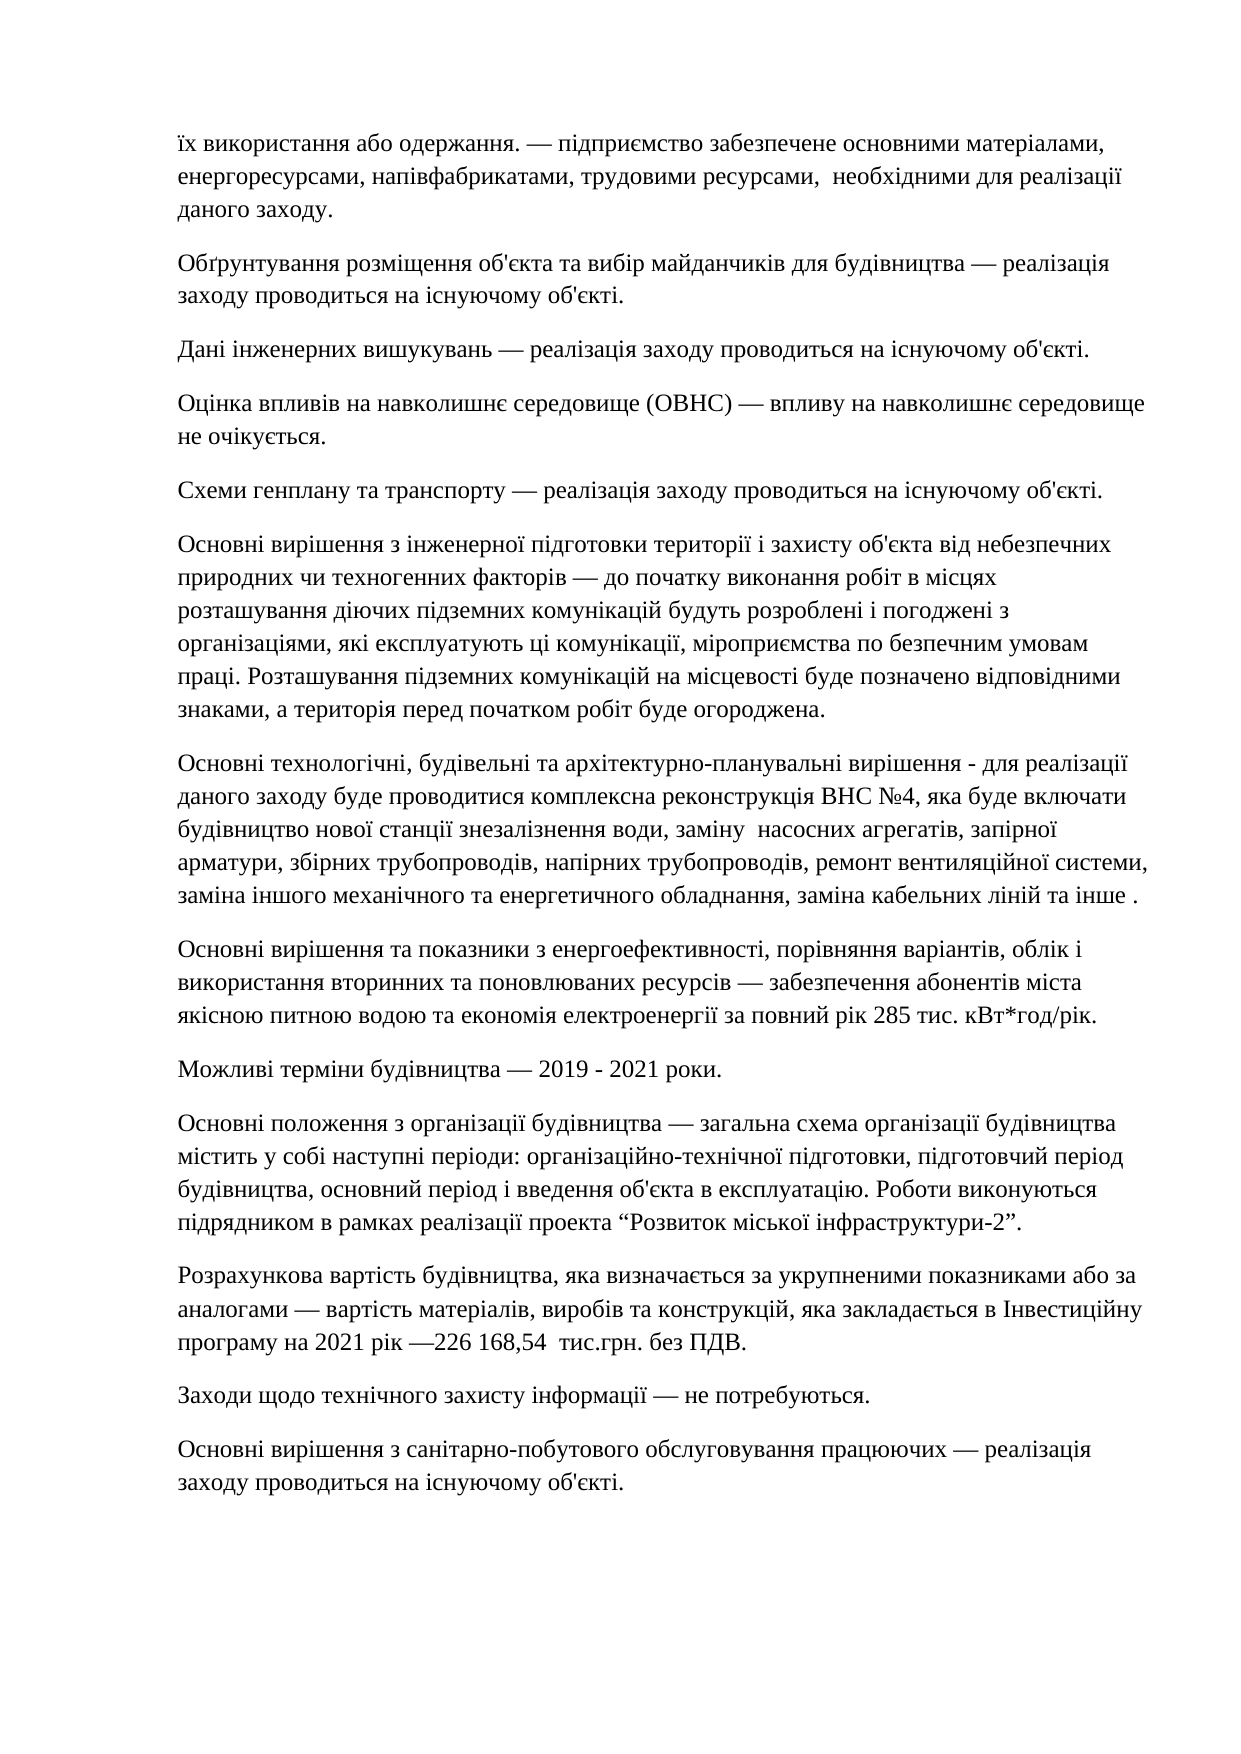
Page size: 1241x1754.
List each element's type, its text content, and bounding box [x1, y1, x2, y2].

text Основні вирішення та показники з енергоефективності, порівняння варіантів, облік і використання вторинних та поновлюваних ресурсів — забезпечення абонентів міста якісною питною водою та економія електроенергії за повний рік 285 тис. кВт*год/рік. [177, 934, 1152, 1029]
text Можливі терміни будівництва — 2019 - 2021 роки. [177, 1054, 1152, 1083]
text Основні технологічні, будівельні та архітектурно-планувальні вирішення - для реалізації даного заходу буде проводитися комплексна реконструкція ВНС №4, яка буде включати будівництво нової станції знезалізнення води, заміну насосних агрегатів, запірної арматури, збірних трубопроводів, напірних трубопроводів, ремонт вентиляційної системи, заміна іншого механічного та енергетичного обладнання, заміна кабельних ліній та інше . [177, 748, 1152, 909]
text Розрахункова вартість будівництва, яка визначається за укрупненими показниками або за аналогами — вартість матеріалів, виробів та конструкцій, яка закладається в Інвестиційну програму на 2021 рік —226 168,54 тис.грн. без ПДВ. [177, 1261, 1152, 1355]
text Основні вирішення з санітарно-побутового обслуговування працюючих — реалізація заходу проводиться на існуючому об'єкті. [177, 1434, 1152, 1496]
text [177, 128, 1152, 222]
text Основні положення з організації будівництва — загальна схема організації будівництва містить у собі наступні періоди: організаційно-технічної підготовки, підготовчий період будівництва, основний період і введення об'єкта в експлуатацію. Роботи виконуються підрядником в рамках реалізації проекта “Розвиток міської інфраструктури-2”. [177, 1108, 1152, 1236]
text Схеми генплану та транспорту — реалізація заходу проводиться на існуючому об'єкті. [177, 475, 1152, 504]
text Оцінка впливів на навколишнє середовище (ОВНС) — впливу на навколишнє середовище не очікується. [177, 388, 1152, 450]
text Обґрунтування розміщення об'єкта та вибір майданчиків для будівництва — реалізація заходу проводиться на існуючому об'єкті. [177, 248, 1152, 309]
text Заходи щодо технічного захисту інформації — не потребуються. [177, 1381, 1152, 1409]
text Основні вирішення з інженерної підготовки території і захисту об'єкта від небезпечних природних чи техногенних факторів — до початку виконання робіт в місцях розташування діючих підземних комунікацій будуть розроблені і погоджені з організаціями, які експлуатують ці комунікації, міроприємства по безпечним умовам праці. Розташування підземних комунікацій на місцевості буде позначено відповідними знаками, а територія перед початком робіт буде огороджена. [177, 529, 1152, 723]
text Дані інженерних вишукувань — реалізація заходу проводиться на існуючому об'єкті. [177, 334, 1152, 363]
